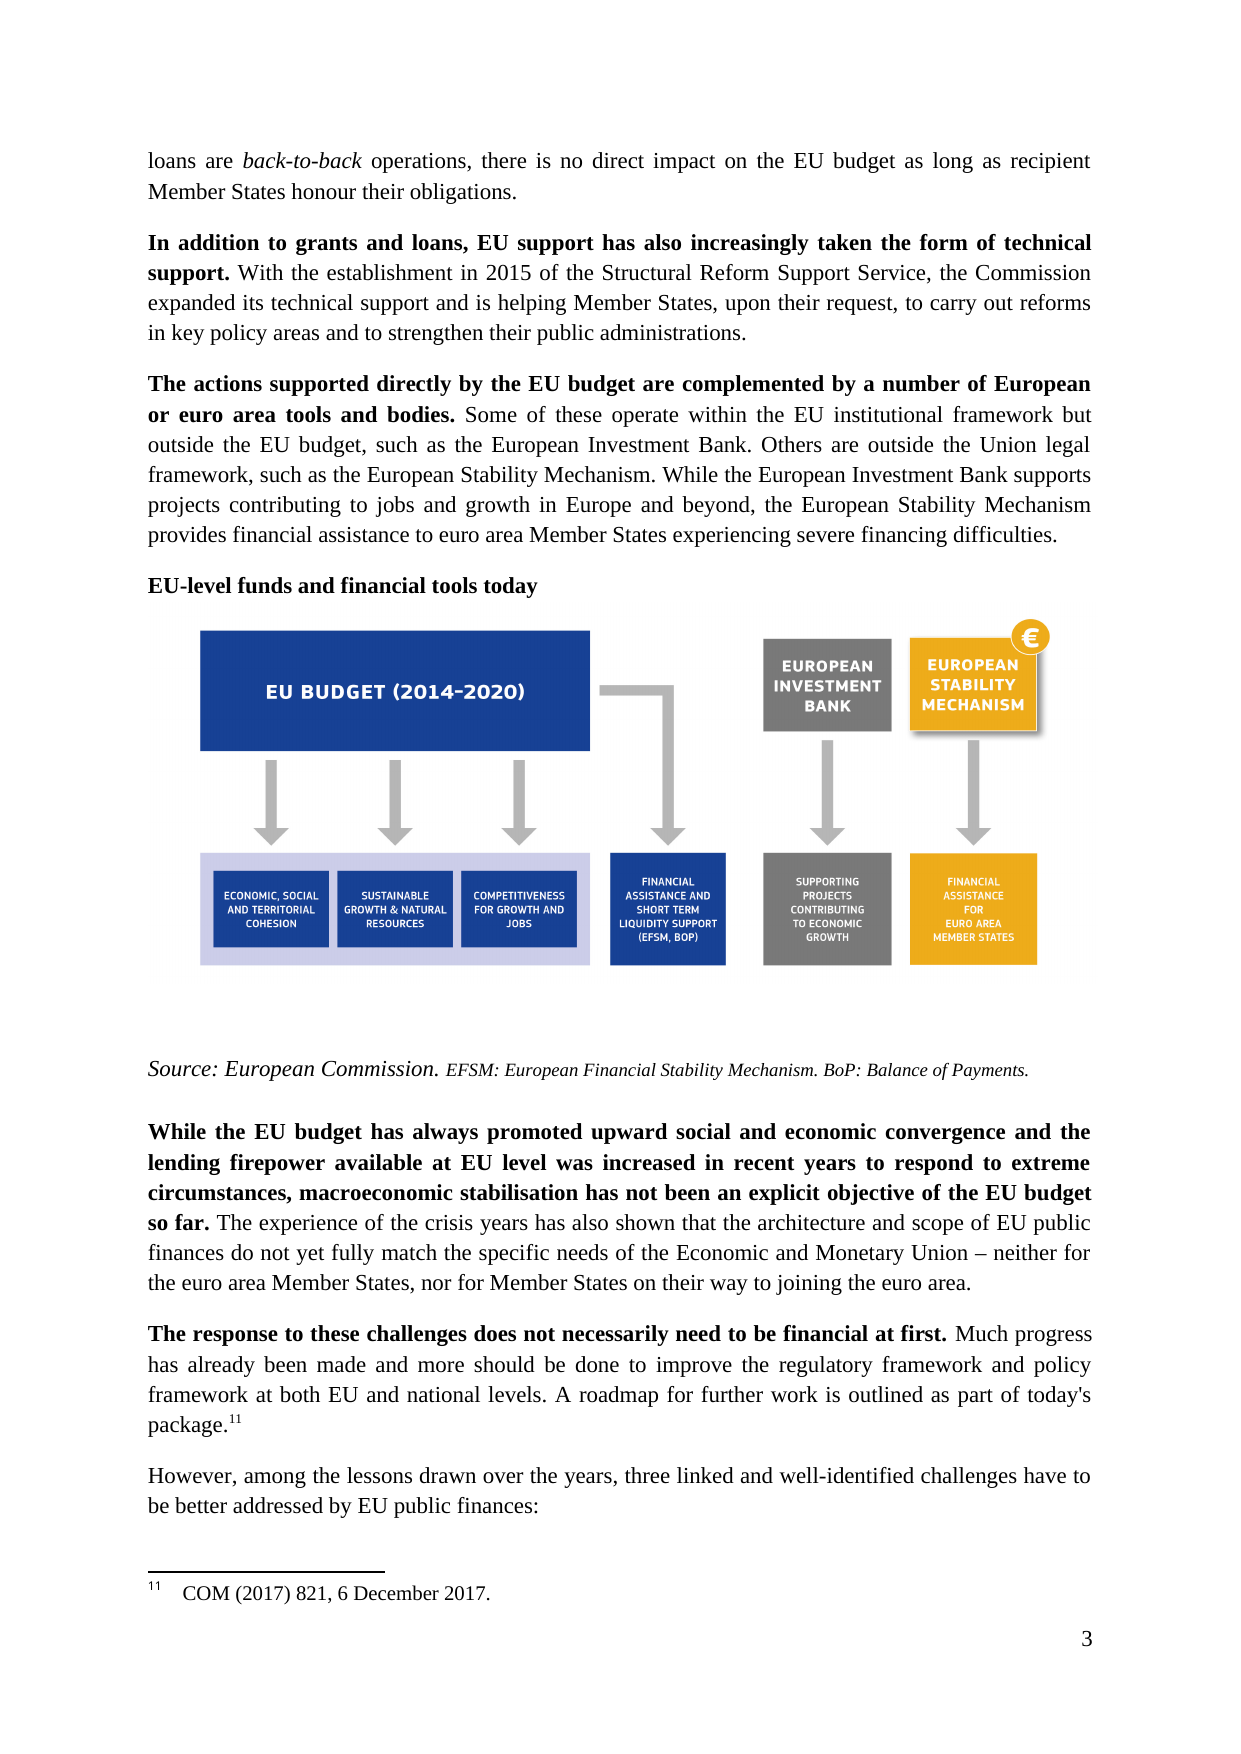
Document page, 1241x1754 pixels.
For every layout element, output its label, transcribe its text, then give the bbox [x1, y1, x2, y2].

text EU-level funds and financial tools today [148, 573, 1093, 599]
text The response to these challenges does not necessarily need to be financial at first. Much progress has already been made and more should be done to improve the regulatory framework and policy framework at both EU and national levels. A roadmap for further work is outlined as part of today's package. [148, 1320, 1093, 1437]
picture [147, 602, 1099, 984]
text In addition to grants and loans, EU support has also increasingly taken the form of technical support. With the establishment in 2015 of the Structural Reform Support Service, the Commission expanded its technical support and is helping Member States, upon their request, to carry out reforms in key policy areas and to strengthen their public administrations. [148, 229, 1093, 346]
text Source: European Commission. EFSM: European Financial Stability Mechanism. BoP: Balance of Payments. [148, 1055, 1093, 1081]
text The actions supported directly by the EU budget are complemented by a number of European or euro area tools and bodies. Some of these operate within the EU institutional framework but outside the EU budget, such as the European Investment Bank. Others are outside the Union legal framework, such as the European Stability Mechanism. While the European Investment Bank supports projects contributing to jobs and growth in Europe and beyond, the European Stability Mechanism provides financial assistance to euro area Member States experiencing severe financing difficulties. [148, 371, 1093, 548]
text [148, 148, 1093, 204]
text While the EU budget has always promoted upward social and economic convergence and the lending firepower available at EU level was increased in recent years to respond to extreme circumstances, macroeconomic stabilisation has not been an explicit objective of the EU budget so far. The experience of the crisis years has also shown that the architecture and scope of EU public finances do not yet fully match the specific needs of the Economic and Monetary Union – neither for the euro area Member States, nor for Member States on their way to joining the euro area. [148, 1118, 1093, 1296]
text However, among the lessons drawn over the years, three linked and well-identified challenges have to be better addressed by EU public finances: [148, 1462, 1093, 1519]
